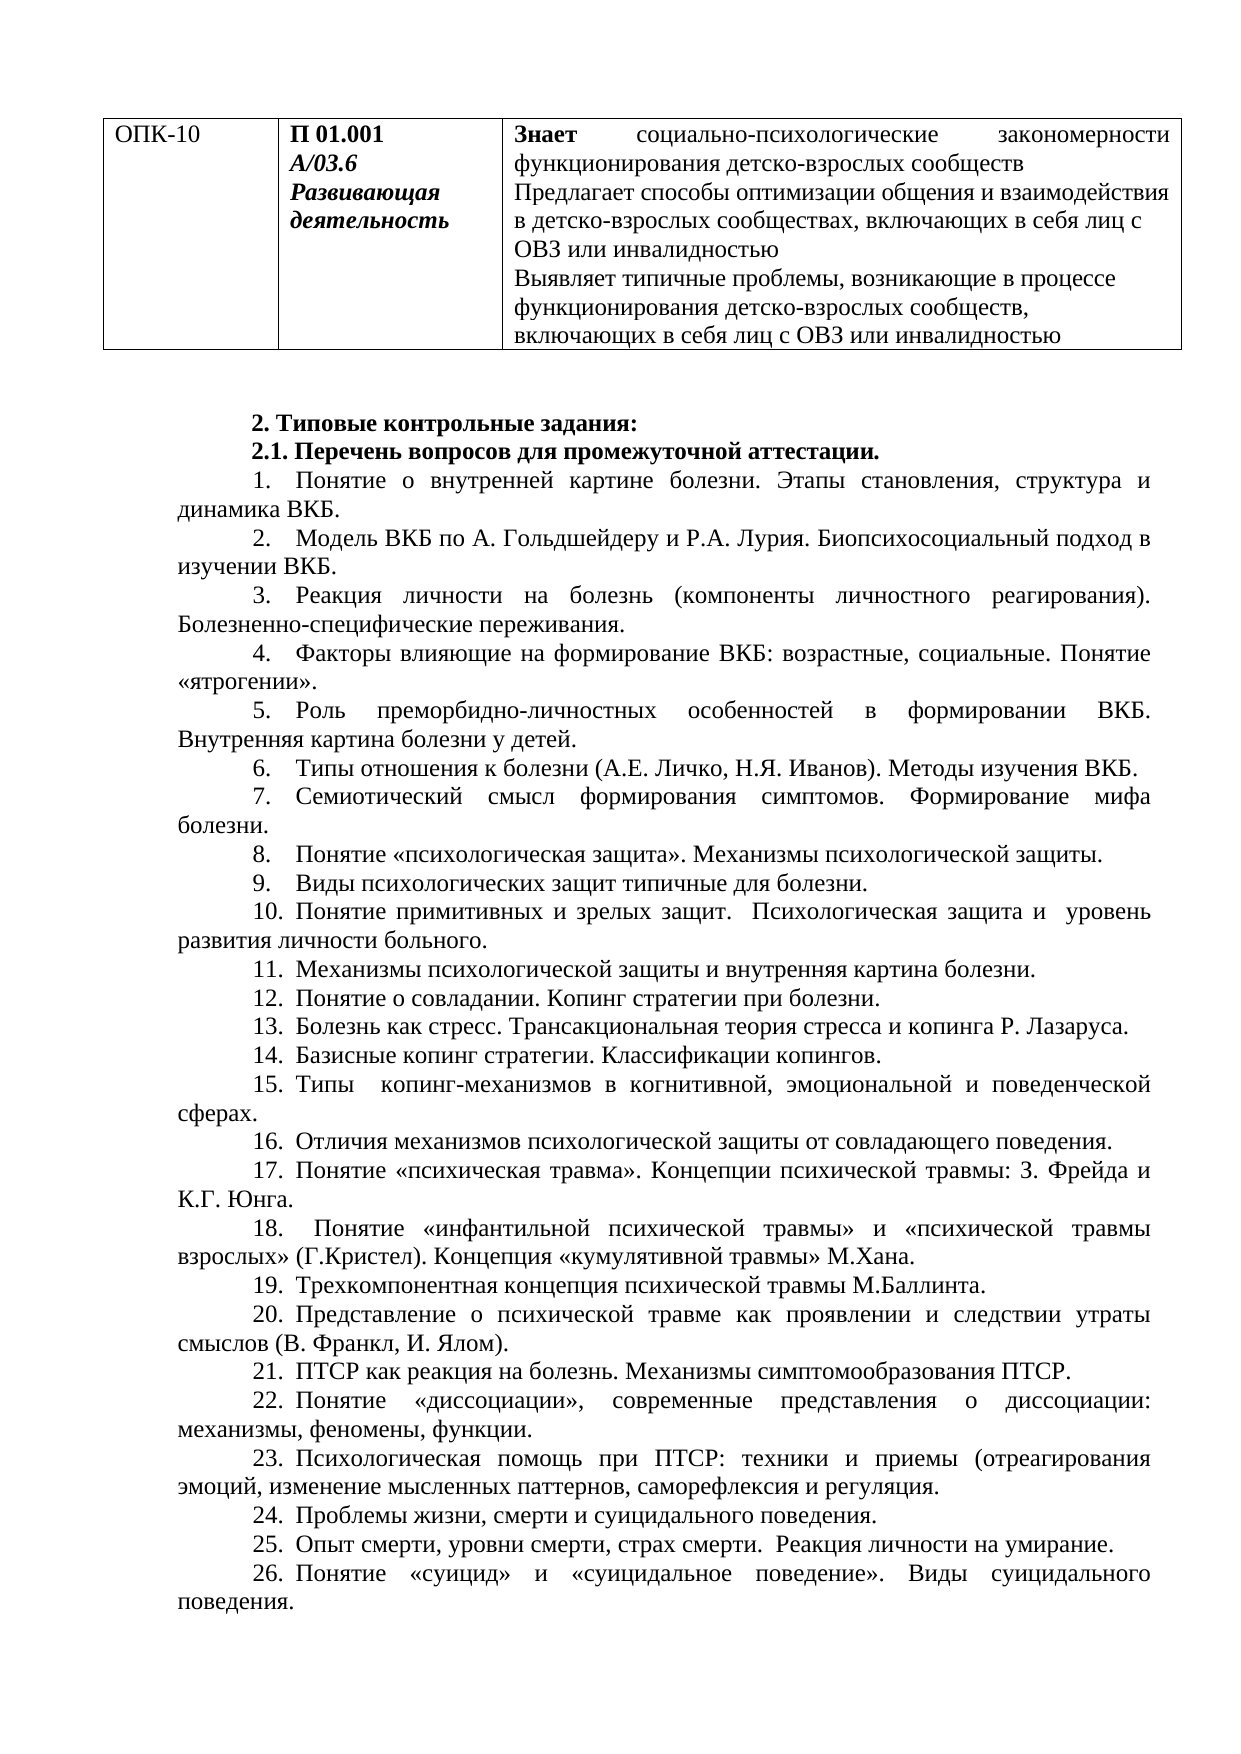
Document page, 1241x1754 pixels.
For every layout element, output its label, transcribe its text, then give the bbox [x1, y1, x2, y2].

list Модель ВКБ по А. Гольдшейдеру и Р.А. Лурия. Биопсихосоциальный подход в изучении ВКБ. [177, 523, 1152, 580]
list Болезнь как стресс. Трансакциональная теория стресса и копинга Р. Лазаруса. [177, 1011, 1152, 1040]
list Проблемы жизни, смерти и суицидального поведения. [177, 1500, 1152, 1529]
text 2.1. Перечень вопросов для промежуточной аттестации. [177, 436, 1152, 465]
list Понятие «психическая травма». Концепции психической травмы: З. Фрейда и К.Г. Юнга. [177, 1155, 1152, 1213]
list Типы копинг-механизмов в когнитивной, эмоциональной и поведенческой сферах. [177, 1069, 1152, 1126]
list Семиотический смысл формирования симптомов. Формирование мифа болезни. [177, 781, 1152, 839]
list Понятие «инфантильной психической травмы» и «психической травмы взрослых» (Г.Кристел). Концепция «кумулятивной травмы» М.Хана. [177, 1213, 1152, 1270]
table_cell ОПК-10 [104, 119, 278, 349]
list Опыт смерти, уровни смерти, страх смерти. Реакция личности на умирание. [177, 1529, 1152, 1558]
text 2. Типовые контрольные задания: [177, 408, 1152, 436]
list Трехкомпонентная концепция психической травмы М.Баллинта. [177, 1270, 1152, 1299]
list Понятие о внутренней картине болезни. Этапы становления, структура и динамика ВКБ. [177, 465, 1152, 523]
list Базисные копинг стратегии. Классификации копингов. [177, 1040, 1152, 1069]
list Роль преморбидно-личностных особенностей в формировании ВКБ. Внутренняя картина болезни у детей. [177, 695, 1152, 753]
list Реакция личности на болезнь (компоненты личностного реагирования). Болезненно-специфические переживания. [177, 580, 1152, 638]
list Понятие «диссоциации», современные представления о диссоциации: механизмы, феномены, функции. [177, 1385, 1152, 1443]
list Представление о психической травме как проявлении и следствии утраты смыслов (В. Франкл, И. Ялом). [177, 1299, 1152, 1356]
table_cell Знает социально-психологические закономерности функционирования детско-взрослых сообществ Предлагает способы оптимизации общения и взаимодействия в детско-взрослых сообществах, включающих в себя лиц с ОВЗ или инвалидностью Выявляет типичные проблемы, возникающие в процессе функционирования детско-взрослых сообществ, включающих в себя лиц с ОВЗ или инвалидностью [503, 119, 1181, 349]
list Факторы влияющие на формирование ВКБ: возрастные, социальные. Понятие «ятрогении». [177, 638, 1152, 695]
list Психологическая помощь при ПТСР: техники и приемы (отреагирования эмоций, изменение мысленных паттернов, саморефлексия и регуляция. [177, 1443, 1152, 1500]
list Отличия механизмов психологической защиты от совладающего поведения. [177, 1126, 1152, 1155]
list Понятие «суицид» и «суицидальное поведение». Виды суицидального поведения. [177, 1558, 1152, 1615]
list Виды психологических защит типичные для болезни. [177, 868, 1152, 896]
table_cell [279, 119, 502, 349]
list Понятие примитивных и зрелых защит. Психологическая защита и уровень развития личности больного. [177, 896, 1152, 954]
list ПТСР как реакция на болезнь. Механизмы симптомообразования ПТСР. [177, 1356, 1152, 1385]
list Механизмы психологической защиты и внутренняя картина болезни. [177, 954, 1152, 983]
list Понятие о совладании. Копинг стратегии при болезни. [177, 983, 1152, 1011]
list Понятие «психологическая защита». Механизмы психологической защиты. [177, 839, 1152, 868]
list Типы отношения к болезни (А.Е. Личко, Н.Я. Иванов). Методы изучения ВКБ. [177, 753, 1152, 781]
